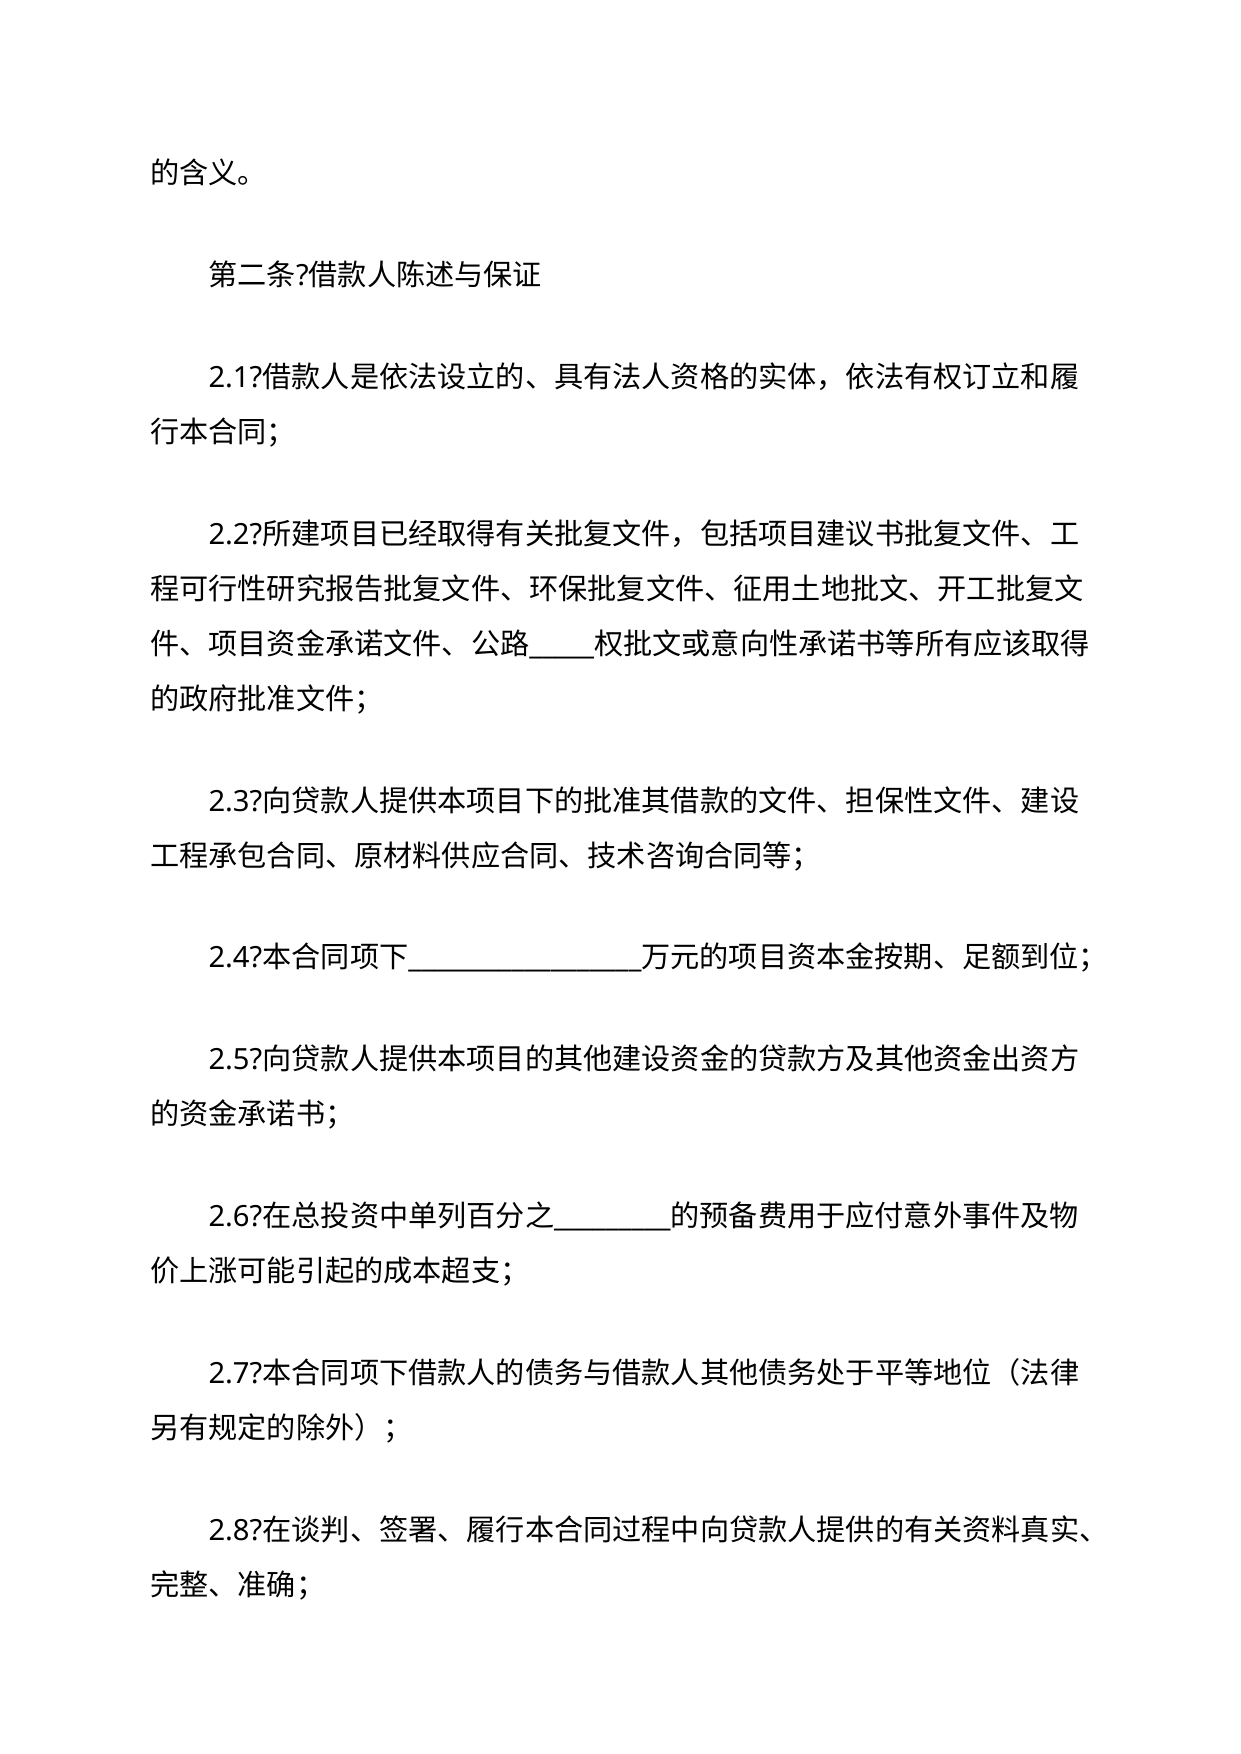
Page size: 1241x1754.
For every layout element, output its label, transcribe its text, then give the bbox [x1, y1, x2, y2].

text 2.2?所建项目已经取得有关批复文件，包括项目建议书批复文件、工程可行性研究报告批复文件、环保批复文件、征用土地批文、开工批复文件、项目资金承诺文件、公路_____权批文或意向性承诺书等所有应该取得的政府批准文件； [150, 511, 1090, 718]
text 2.7?本合同项下借款人的债务与借款人其他债务处于平等地位（法律另有规定的除外）； [150, 1349, 1090, 1447]
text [150, 150, 1090, 192]
text 第二条?借款人陈述与保证 [150, 252, 1090, 294]
text 2.8?在谈判、签署、履行本合同过程中向贷款人提供的有关资料真实、完整、准确； [150, 1506, 1090, 1603]
text 2.5?向贷款人提供本项目的其他建设资金的贷款方及其他资金出资方的资金承诺书； [150, 1036, 1090, 1133]
text 2.1?借款人是依法设立的、具有法人资格的实体，依法有权订立和履行本合同； [150, 354, 1090, 451]
text 2.3?向贷款人提供本项目下的批准其借款的文件、担保性文件、建设工程承包合同、原材料供应合同、技术咨询合同等； [150, 777, 1090, 874]
text 2.6?在总投资中单列百分之_________的预备费用于应付意外事件及物价上涨可能引起的成本超支； [150, 1193, 1090, 1290]
text 2.4?本合同项下__________________万元的项目资本金按期、足额到位； [150, 934, 1090, 976]
